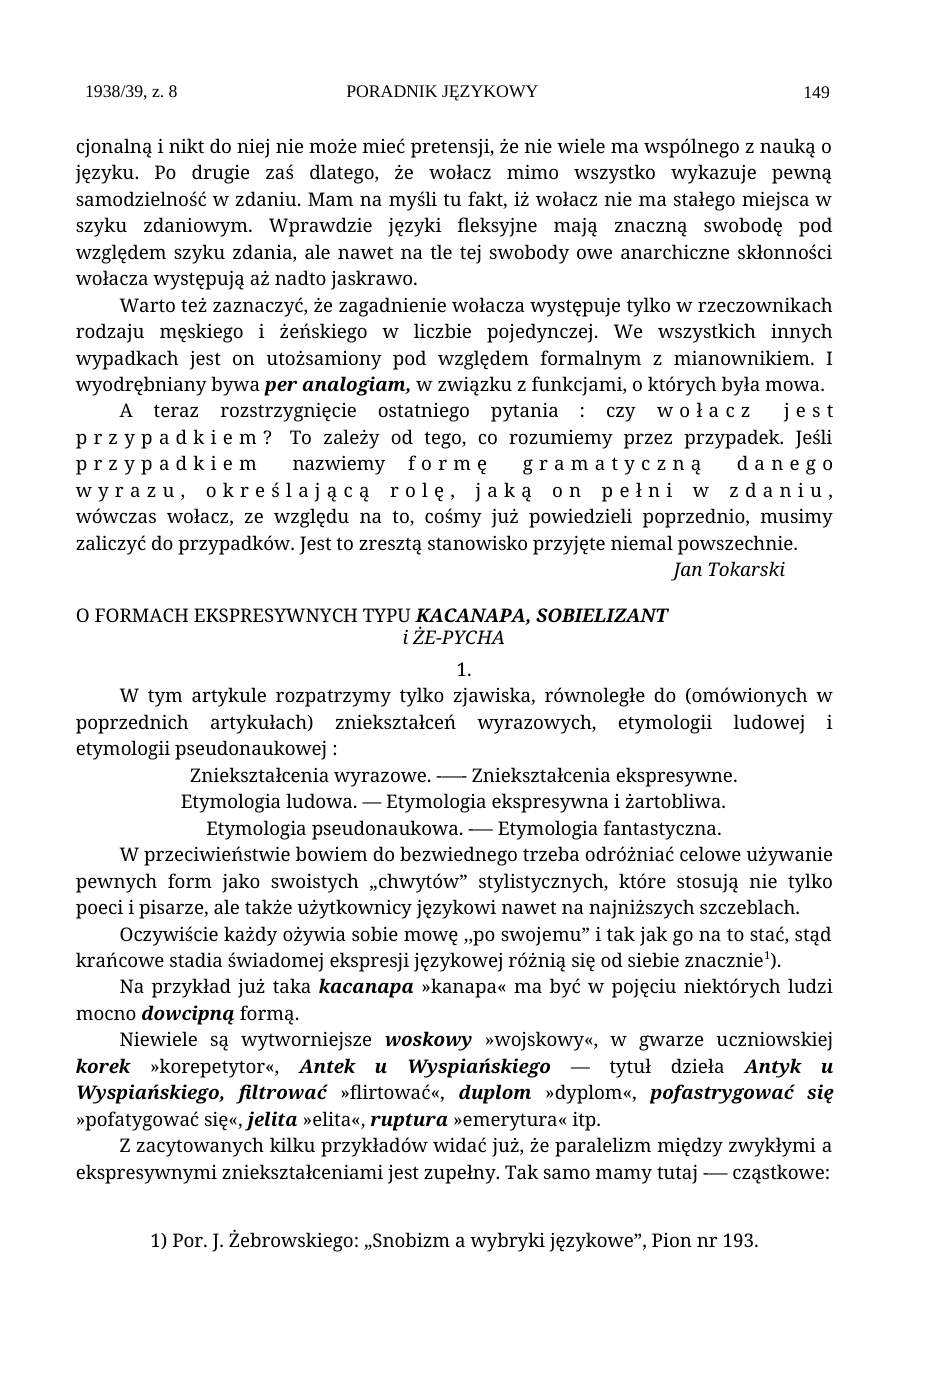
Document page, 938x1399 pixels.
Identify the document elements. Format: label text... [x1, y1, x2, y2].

text Na przykład już taka kacanapa »kanapa« ma być w pojęciu niektórych ludzi mocno dowcipną formą. [76, 973, 833, 1026]
text 1938/39, z. 8 [85, 83, 178, 101]
text O FORMACH EKSPRESYWNYCH TYPU KACANAPA, SOBIELIZANT [76, 607, 833, 626]
text 149 [803, 85, 830, 102]
text Warto też zaznaczyć, że zagadnienie wołacza występuje tylko w rzeczownikach rodzaju męskiego i żeńskiego w liczbie pojedynczej. We wszystkich innych wypadkach jest on utożsamiony pod względem formalnym z mianownikiem. I wyodrębniany bywa per analogiam, w związku z funkcjami, o których była mowa. [76, 291, 833, 397]
text i ŻE-PYCHA [76, 630, 831, 648]
text Z zacytowanych kilku przykładów widać już, że paralelizm między zwykłymi a ekspresywnymi zniekształceniami jest zupełny. Tak samo mamy tutaj -— cząstkowe: [76, 1132, 833, 1184]
text W tym artykule rozpatrzymy tylko zjawiska, równoległe do (omówionych w poprzednich artykułach) zniekształceń wyrazowych, etymologii ludowej i etymologii pseudonaukowej : [76, 682, 833, 761]
text 1. [94, 655, 833, 682]
text PORADNIK JĘZYKOWY [346, 84, 538, 101]
text Etymologia ludowa. — Etymologia ekspresywna i żartobliwa. [76, 788, 831, 814]
text 1) Por. J. Żebrowskiego: „Snobizm a wybryki językowe”, Pion nr 193. [144, 1233, 765, 1252]
text W przeciwieństwie bowiem do bezwiednego trzeba odróżniać celowe używanie pewnych form jako swoistych „chwytów” stylistycznych, które stosują nie tylko poeci i pisarze, ale także użytkownicy językowi nawet na najniższych szczeblach. [76, 841, 833, 920]
text Zniekształcenia wyrazowe. -—- Zniekształcenia ekspresywne. [94, 761, 833, 788]
text cjonalną i nikt do niej nie może mieć pretensji, że nie wiele ma wspólnego z nauką o języku. Po drugie zaś dlatego, że wołacz mimo wszystko wykazuje pewną samodzielność w zdaniu. Mam na myśli tu fakt, iż wołacz nie ma stałego miejsca w szyku zdaniowym. Wprawdzie języki fleksyjne mają znaczną swobodę pod względem szyku zdania, ale nawet na tle tej swobody owe anarchiczne skłonności wołacza występują aż nadto jaskrawo. [76, 132, 833, 291]
text Etymologia pseudonaukowa. -— Etymologia fantastyczna. [94, 814, 833, 841]
text Oczywiście każdy ożywia sobie mowę ,,po swojemu” i tak jak go na to stać, stąd krańcowe stadia świadomej ekspresji językowej różnią się od siebie znacznie1). [76, 920, 833, 973]
text A teraz rozstrzygnięcie ostatniego pytania : czy wołacz jest przypadkiem? To zależy od tego, co rozumiemy przez przypadek. Jeśli przypadkiem nazwiemy formę gramatyczną danego wyrazu, określającą rolę, jaką on pełni w zdaniu, wówczas wołacz, ze względu na to, cośmy już powiedzieli poprzednio, musimy zaliczyć do przypadków. Jest to zresztą stanowisko przyjęte niemal powszechnie. [76, 397, 833, 556]
text Jan Tokarski [673, 556, 833, 582]
text Niewiele są wytworniejsze woskowy »wojskowy«, w gwarze uczniowskiej korek »korepetytor«, Antek u Wyspiańskiego — tytuł dzieła Antyk u Wyspiańskiego, filtrować »flirtować«, duplom »dyplom«, pofastrygować się »pofatygować się«, jelita »elita«, ruptura »emerytura« itp. [76, 1026, 833, 1132]
